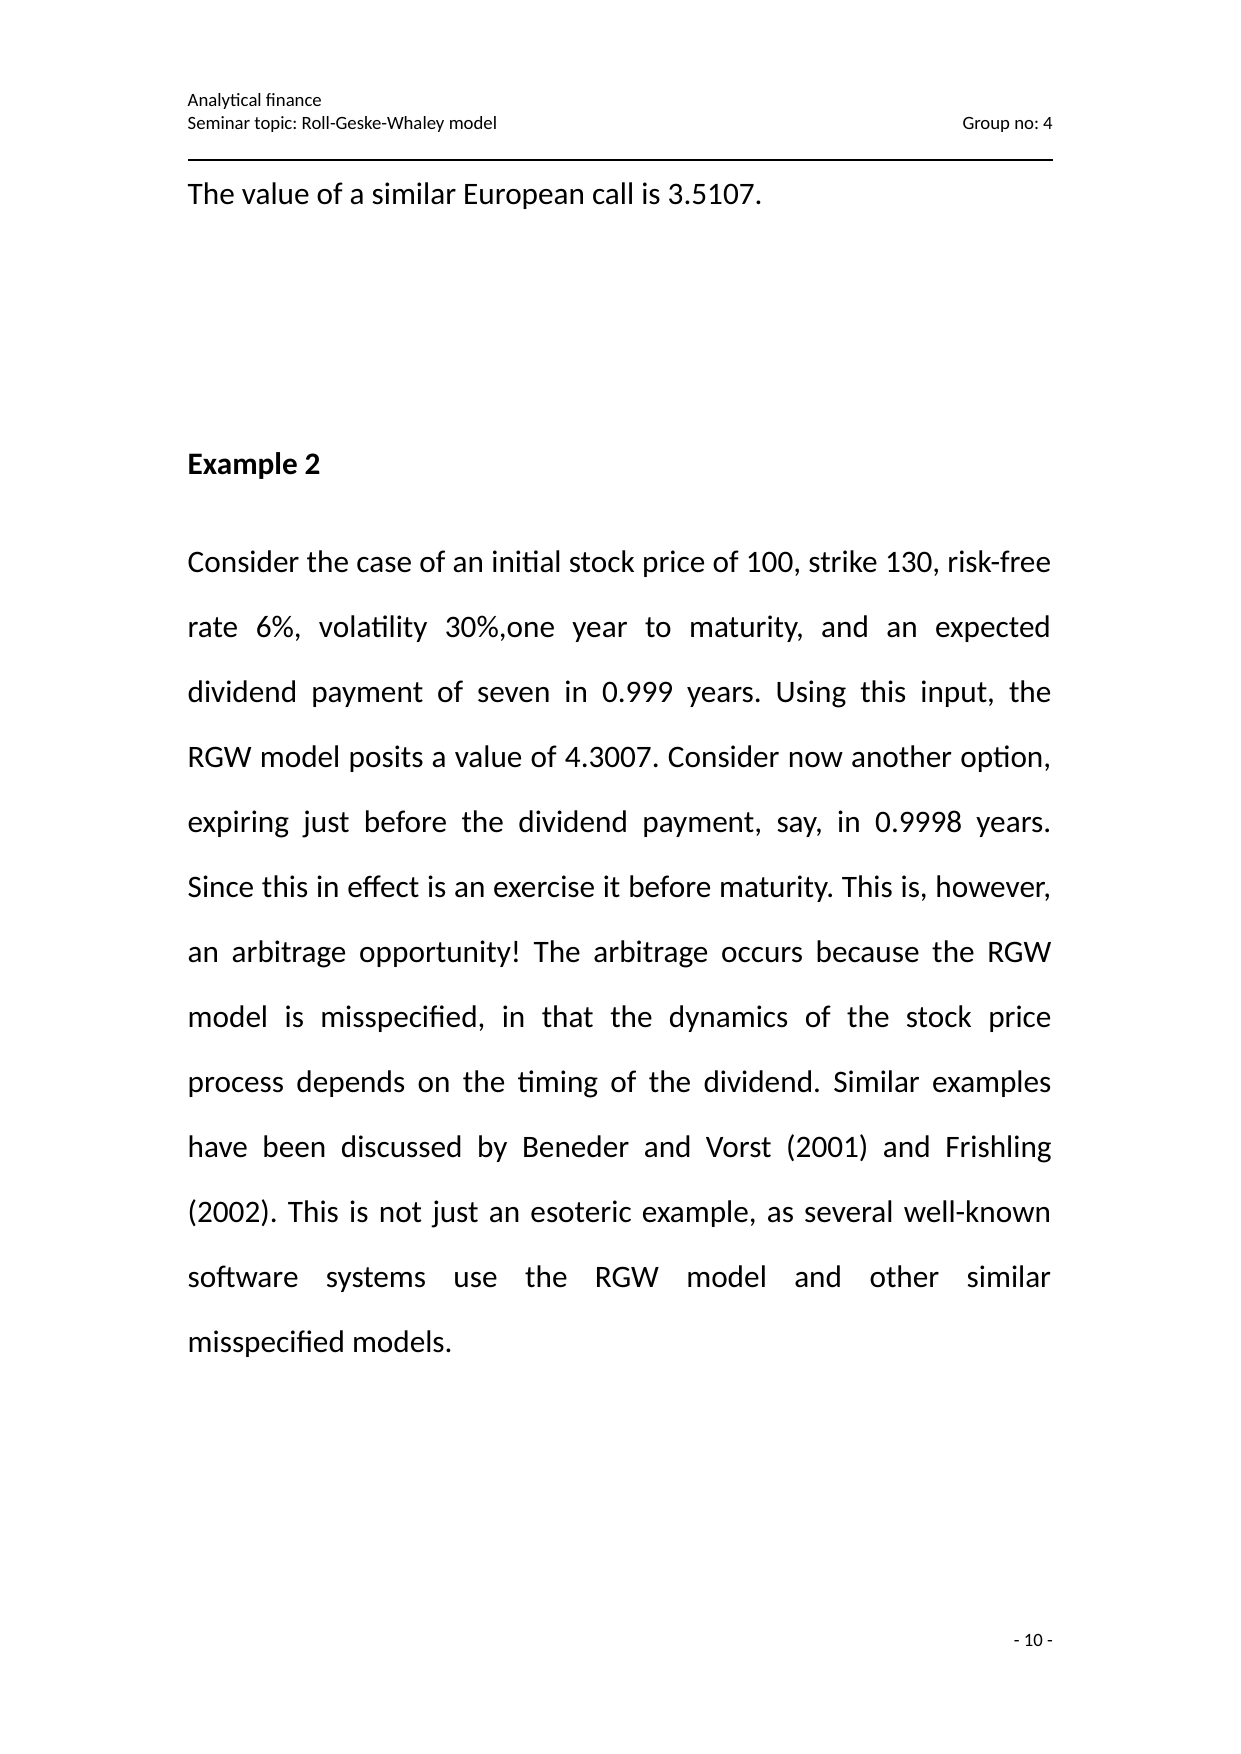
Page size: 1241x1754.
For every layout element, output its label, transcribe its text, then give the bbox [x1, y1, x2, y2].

text The value of a similar European call is 3.5107. [187, 161, 1053, 226]
text Consider the case of an initial stock price of 100, strike 130, risk-free rate 6%, volatility 30%,one year to maturity, and an expected dividend payment of seven in 0.999 years. Using this input, the RGW model posits a value of 4.3007. Consider now another option, expiring just before the dividend payment, say, in 0.9998 years. Since this in effect is an exercise it before maturity. This is, however, an arbitrage opportunity! The arbitrage occurs because the RGW model is misspecified, in that the dynamics of the stock price process depends on the timing of the dividend. Similar examples have been discussed by Beneder and Vorst (2001) and Frishling (2002). This is not just an esoteric example, as several well-known software systems use the RGW model and other similar misspecified models. [187, 521, 1053, 1366]
text Example 2 [187, 431, 1053, 496]
